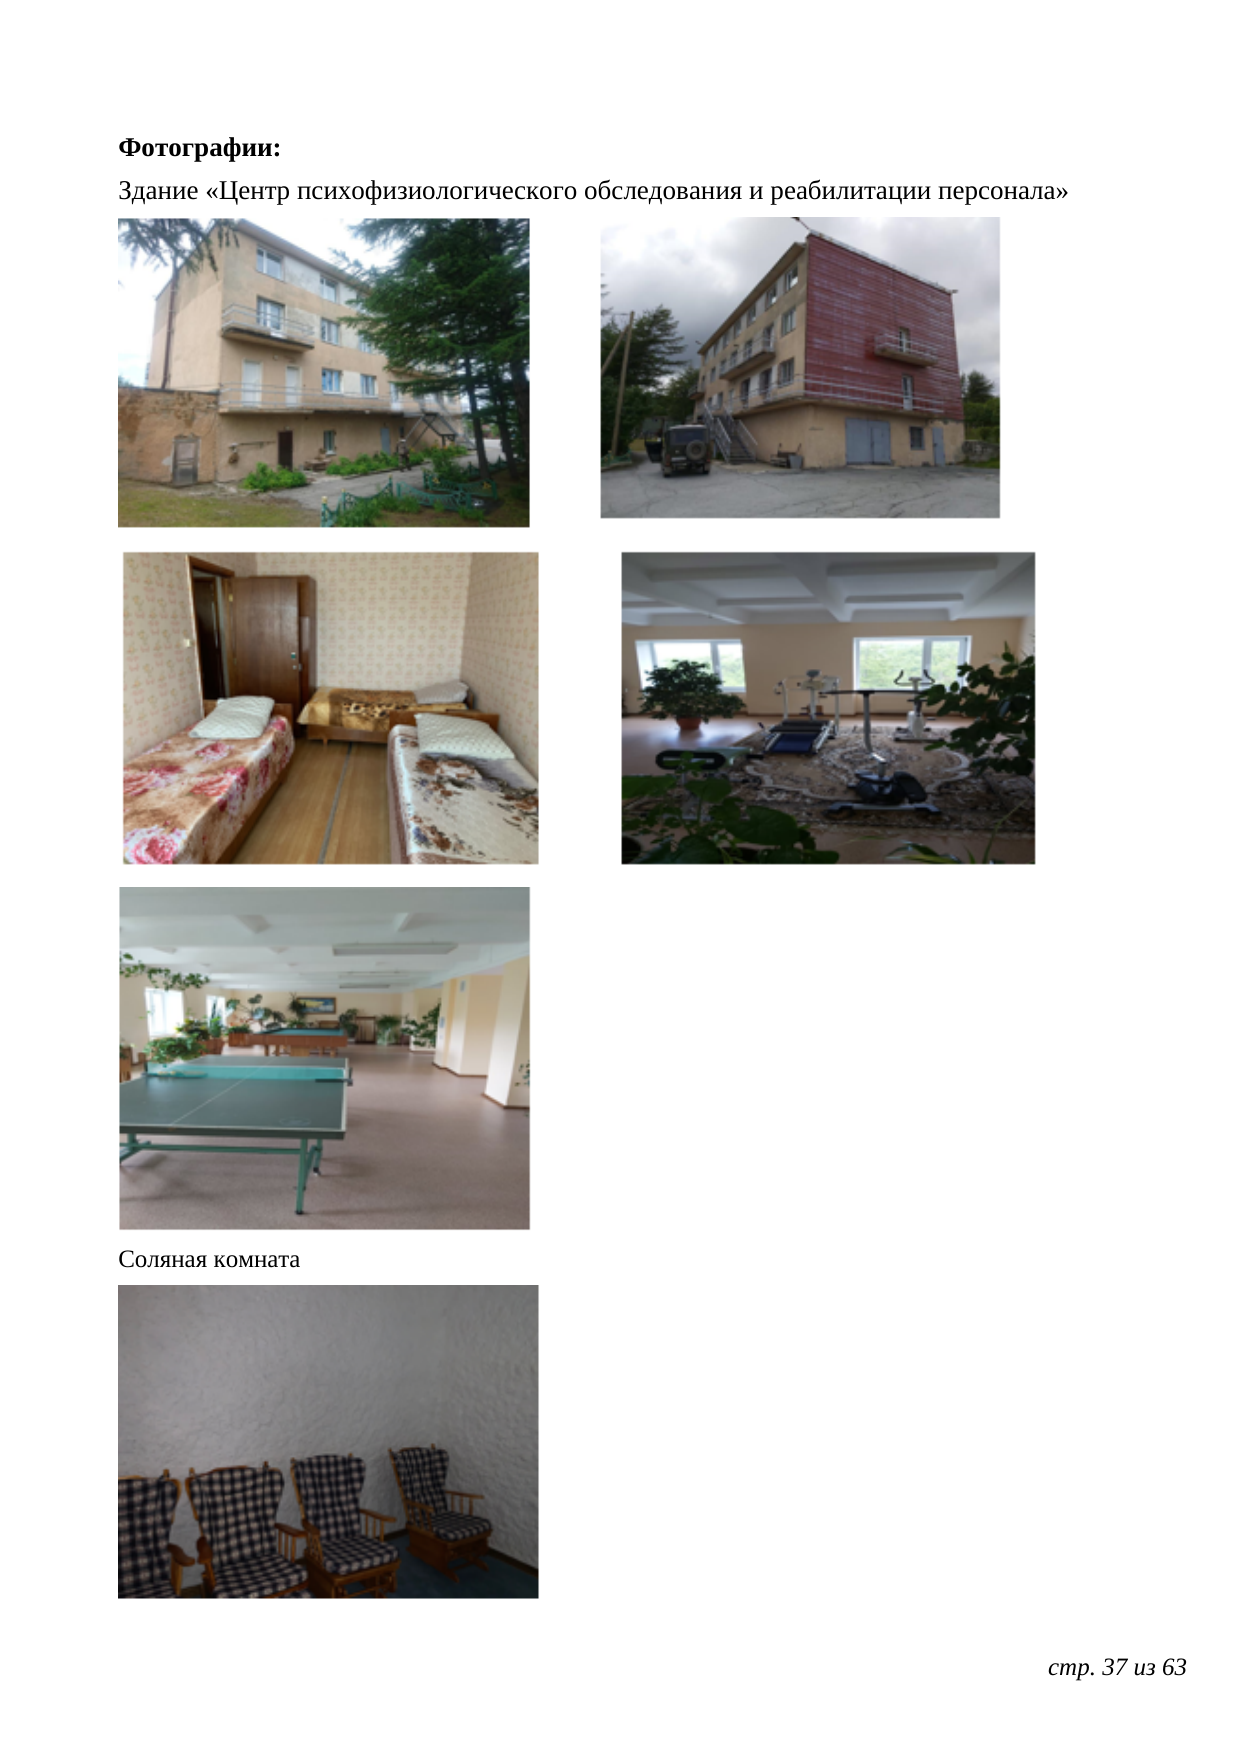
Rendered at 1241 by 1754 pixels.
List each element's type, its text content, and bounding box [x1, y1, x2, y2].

picture [118, 217, 1004, 535]
picture [118, 887, 534, 1232]
text Здание «Центр психофизиологического обследования и реабилитации персонала» [118, 174, 1181, 205]
text Фотографии: [118, 131, 1181, 162]
text Соляная комната [118, 1244, 1181, 1273]
picture [118, 1285, 543, 1601]
picture [118, 547, 1044, 876]
